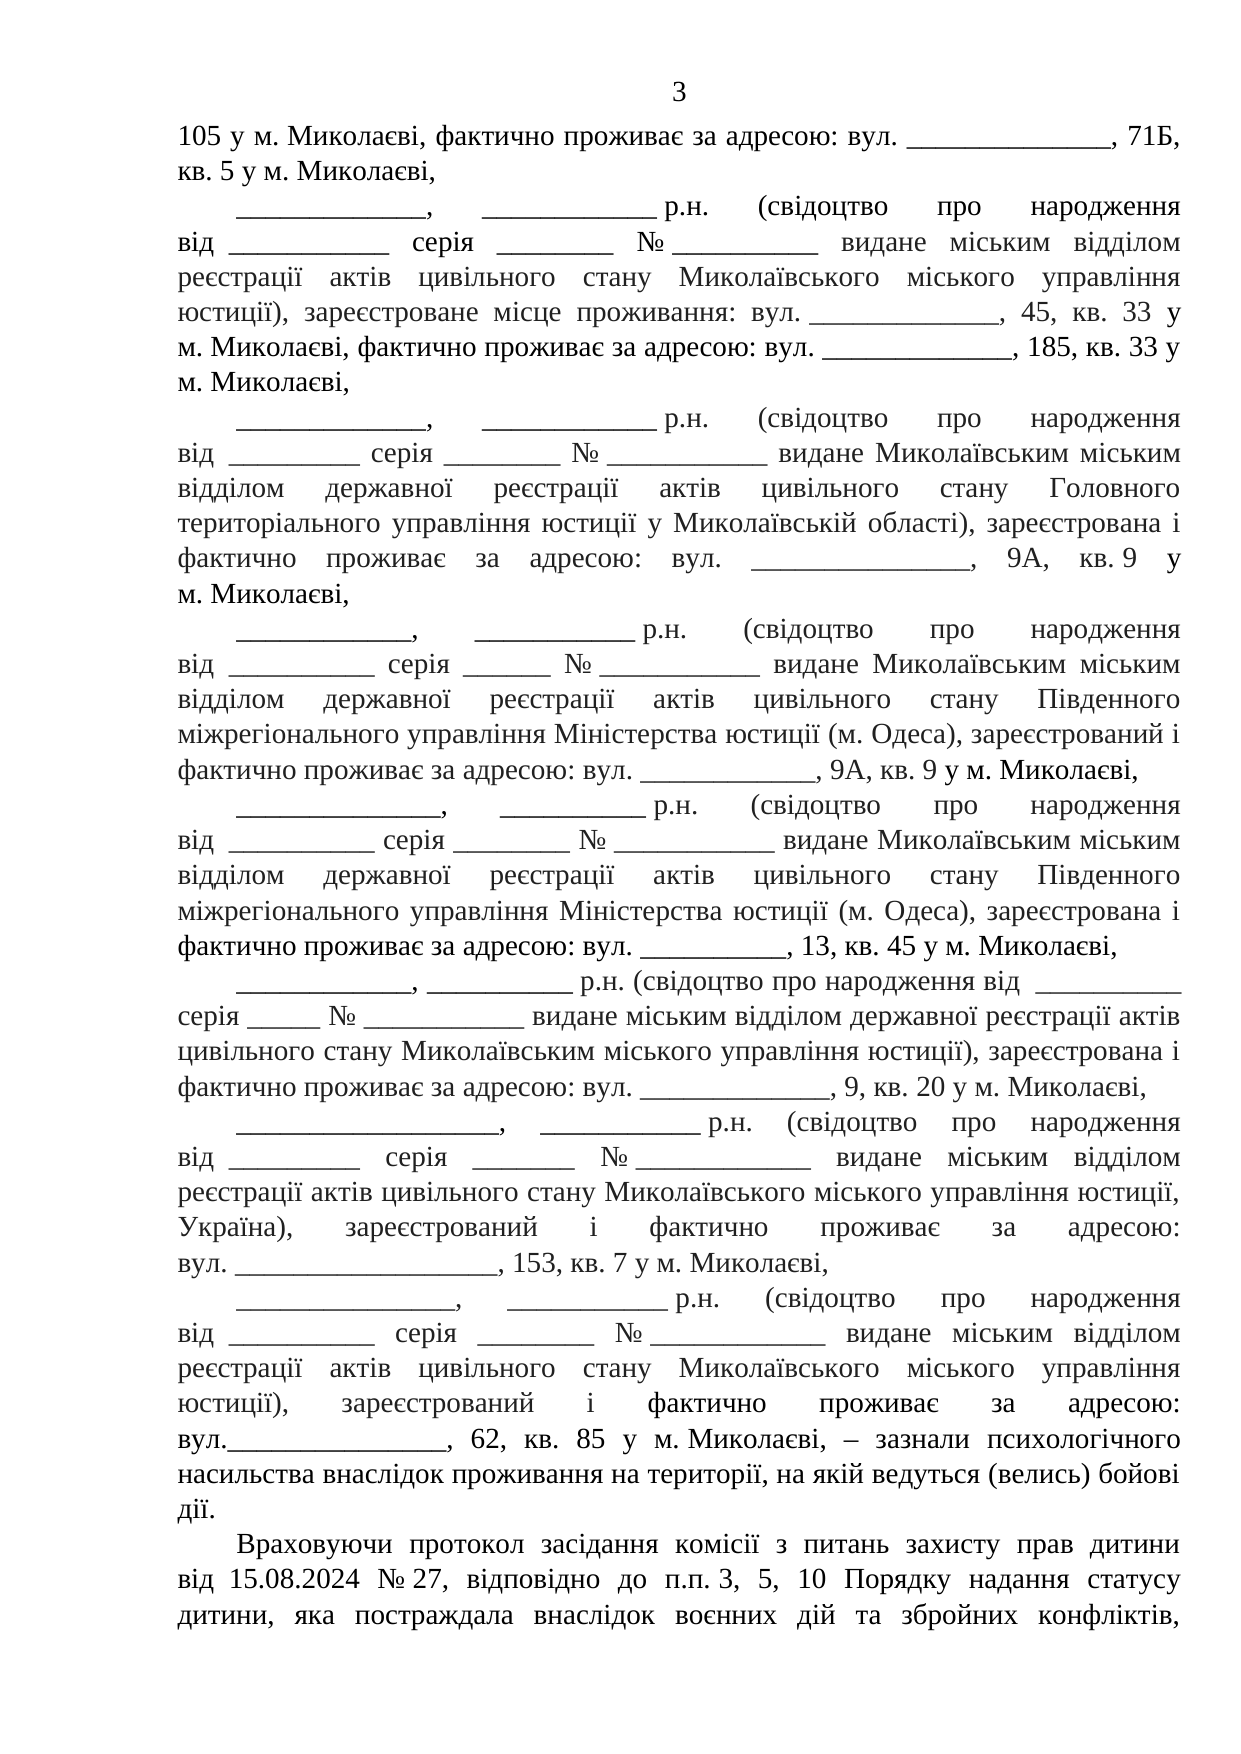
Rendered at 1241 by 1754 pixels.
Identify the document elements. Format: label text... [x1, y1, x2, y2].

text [177, 118, 1181, 187]
text ______________, __________ р.н. (свідоцтво про народження від __________ серія ________ № ___________ видане Миколаївським міським відділом державної реєстрації актів цивільного стану Південного міжрегіонального управління Міністерства юстиції (м. Одеса), зареєстрована і фактично проживає за адресою: вул. __________, 13, кв. 45 у м. Миколаєві, [177, 787, 1181, 961]
text _______________, ___________ р.н. (свідоцтво про народження від __________ серія ________ № ____________ видане міським відділом реєстрації актів цивільного стану Миколаївського міського управління юстиції), зареєстрований і фактично проживає за адресою: вул._______________, 62, кв. 85 у м. Миколаєві, – зазнали психологічного насильства внаслідок проживання на території, на якій ведуться (велись) бойові дії. [177, 1280, 1181, 1525]
text _____________, ____________ р.н. (свідоцтво про народження від _________ серія ________ № ___________ видане Миколаївським міським відділом державної реєстрації актів цивільного стану Головного територіального управління юстиції у Миколаївській області), зареєстрована і фактично проживає за адресою: вул. _______________, 9А, кв. 9 у м. Миколаєві, [177, 400, 1181, 609]
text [177, 1526, 1181, 1630]
text ____________, ___________ р.н. (свідоцтво про народження від __________ серія ______ № ___________ видане Миколаївським міським відділом державної реєстрації актів цивільного стану Південного міжрегіонального управління Міністерства юстиції (м. Одеса), зареєстрований і фактично проживає за адресою: вул. ____________, 9А, кв. 9 у м. Миколаєві, [177, 611, 1181, 785]
text ____________, __________ р.н. (свідоцтво про народження від __________ серія _____ № ___________ видане міським відділом державної реєстрації актів цивільного стану Миколаївським міського управління юстиції), зареєстрована і фактично проживає за адресою: вул. _____________, 9, кв. 20 у м. Миколаєві, [177, 963, 1181, 1102]
text _____________, ____________ р.н. (свідоцтво про народження від ___________ серія ________ № __________ видане міським відділом реєстрації актів цивільного стану Миколаївського міського управління юстиції), зареєстроване місце проживання: вул. _____________, 45, кв. 33 у м. Миколаєві, фактично проживає за адресою: вул. _____________, 185, кв. 33 у м. Миколаєві, [177, 188, 1181, 398]
text __________________, ___________ р.н. (свідоцтво про народження від _________ серія _______ № ____________ видане міським відділом реєстрації актів цивільного стану Миколаївського міського управління юстиції, Україна), зареєстрований і фактично проживає за адресою: вул. __________________, 153, кв. 7 у м. Миколаєві, [177, 1104, 1181, 1278]
